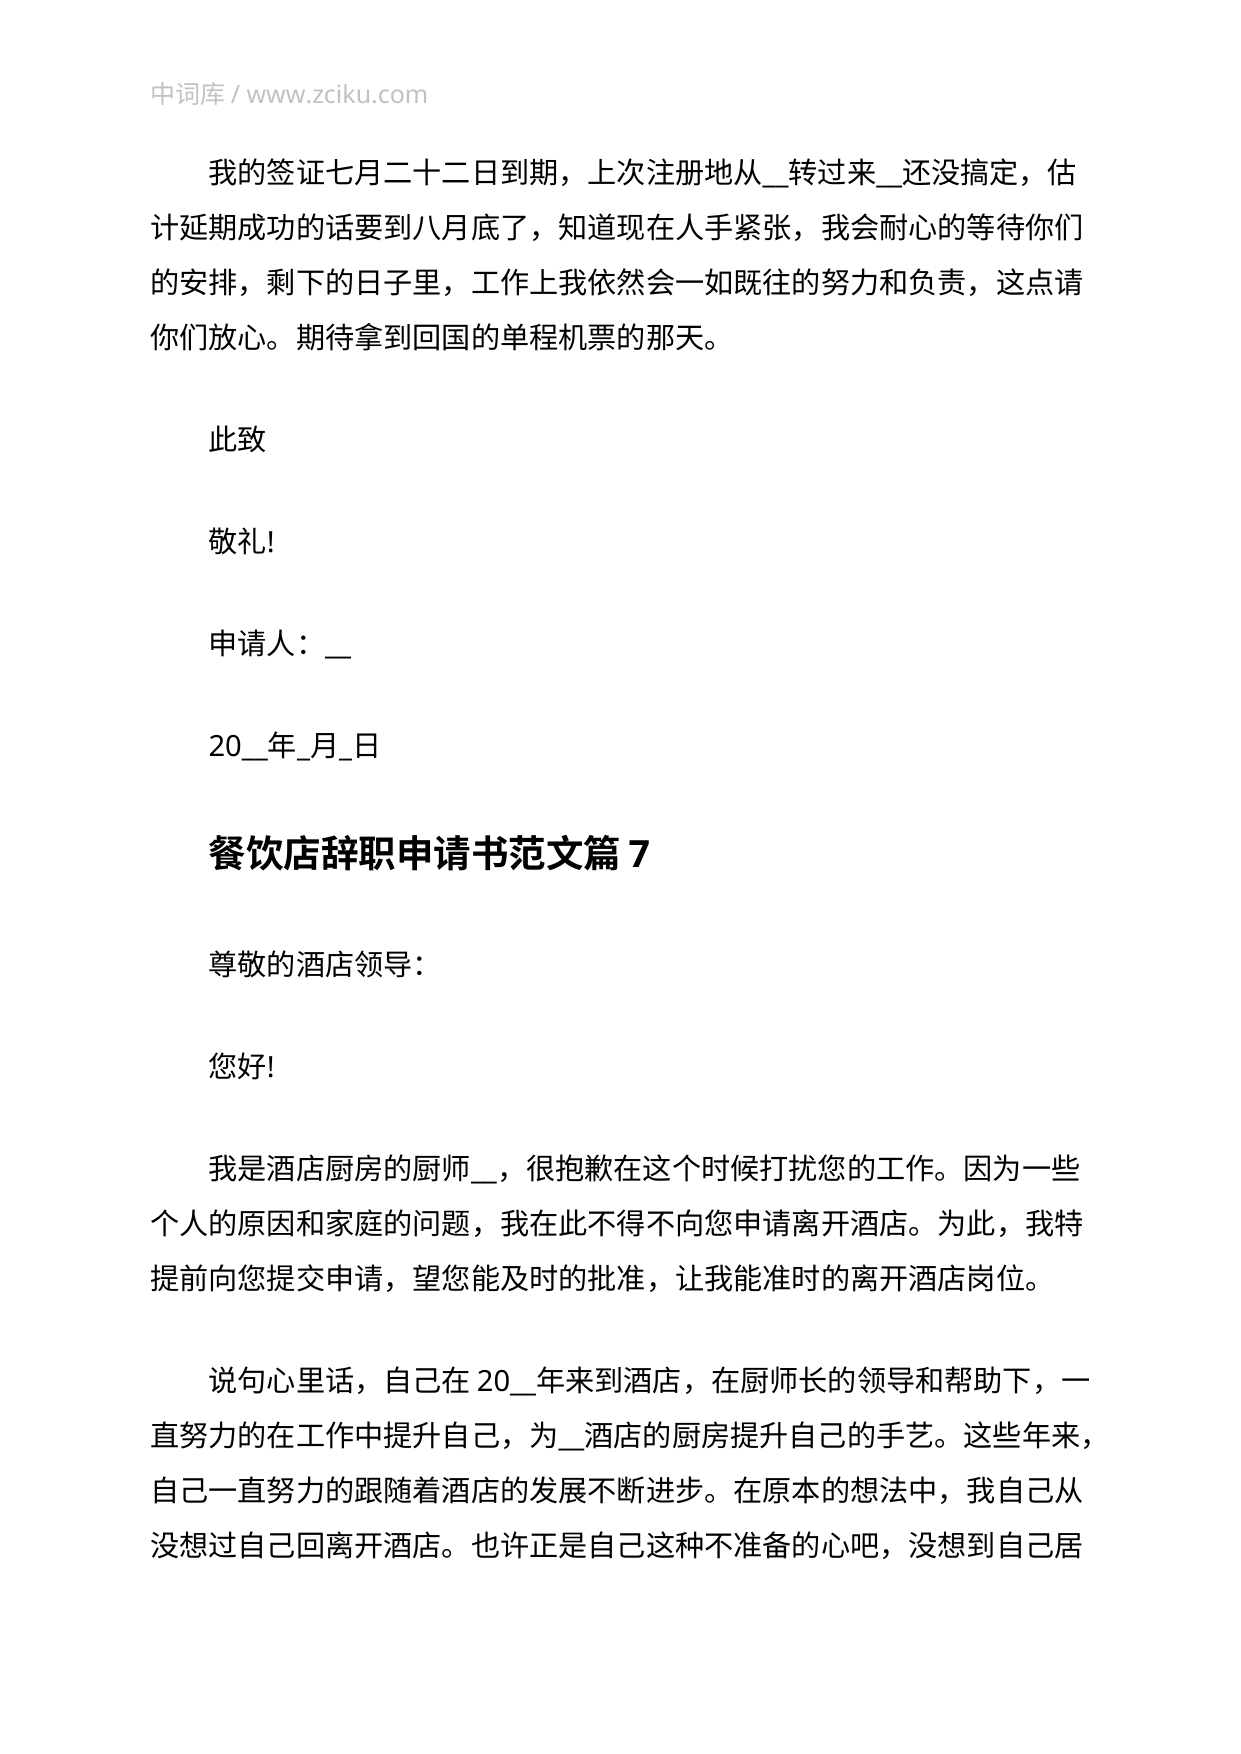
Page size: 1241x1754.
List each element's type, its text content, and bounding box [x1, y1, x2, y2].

text 此致 [150, 417, 1090, 459]
text 敬礼! [150, 518, 1090, 561]
text 餐饮店辞职申请书范文篇7 [150, 824, 1090, 879]
text 我是酒店厨房的厨师__，很抱歉在这个时候打扰您的工作。因为一些个人的原因和家庭的问题，我在此不得不向您申请离开酒店。为此，我特提前向您提交申请，望您能及时的批准，让我能准时的离开酒店岗位。 [150, 1146, 1090, 1298]
text 20__年_月_日 [150, 722, 1090, 765]
text 尊敬的酒店领导： [150, 942, 1090, 984]
text 我的签证七月二十二日到期，上次注册地从__转过来__还没搞定，估计延期成功的话要到八月底了，知道现在人手紧张，我会耐心的等待你们的安排，剩下的日子里，工作上我依然会一如既往的努力和负责，这点请你们放心。期待拿到回国的单程机票的那天。 [150, 150, 1090, 357]
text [150, 1357, 1090, 1564]
text 您好! [150, 1044, 1090, 1086]
text 申请人：__ [150, 620, 1090, 663]
